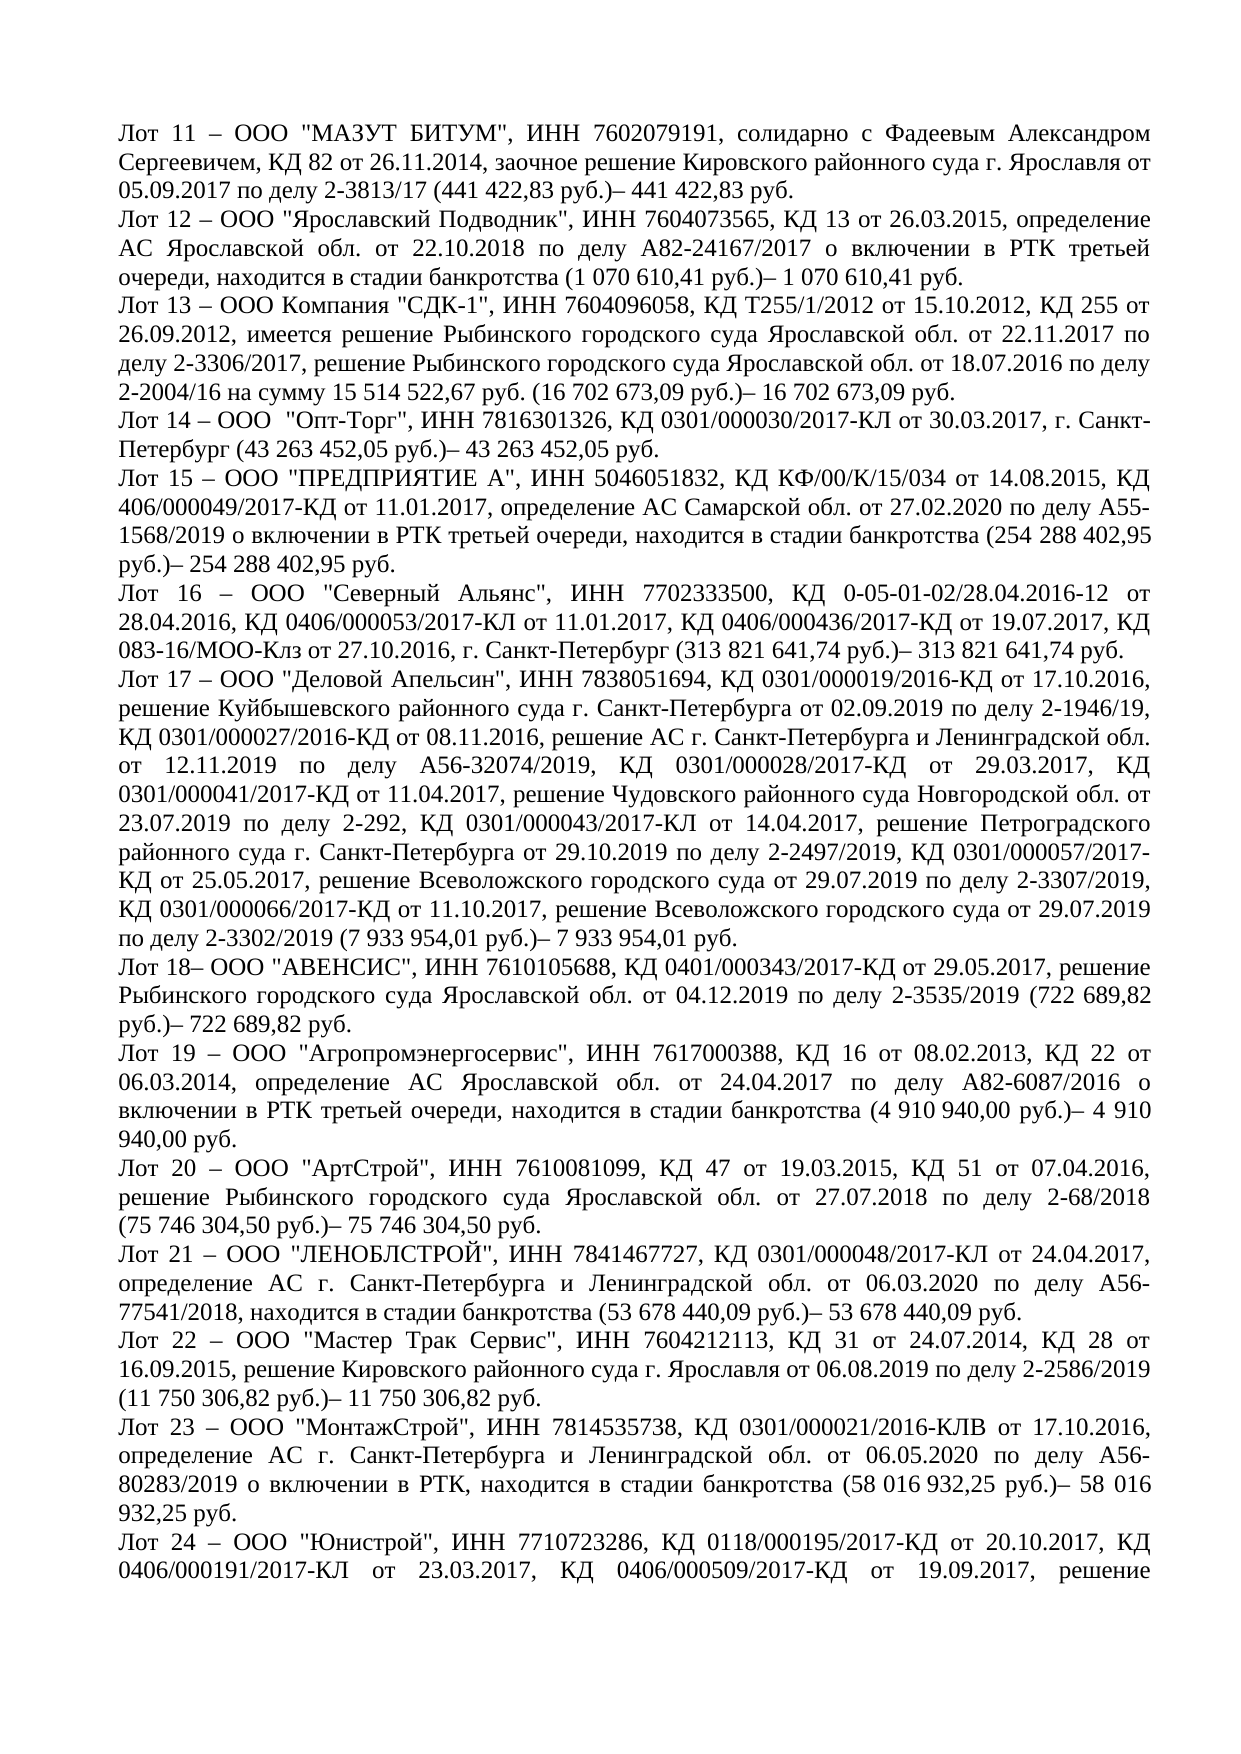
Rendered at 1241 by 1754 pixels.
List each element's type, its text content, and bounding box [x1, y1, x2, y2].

text Лот 18– ООО "АВЕНСИС", ИНН 7610105688, КД 0401/000343/2017-КД от 29.05.2017, решение Рыбинского городского суда Ярославской обл. от 04.12.2019 по делу 2-3535/2019 (722 689,82 руб.)– 722 689,82 руб. [118, 952, 1151, 1038]
text Лот 14 – ООО "Опт-Торг", ИНН 7816301326, КД 0301/000030/2017-КЛ от 30.03.2017, г. Санкт-Петербург (43 263 452,05 руб.)– 43 263 452,05 руб. [118, 406, 1151, 463]
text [118, 1527, 1151, 1584]
text Лот 13 – ООО Компания "СДК-1", ИНН 7604096058, КД Т255/1/2012 от 15.10.2012, КД 255 от 26.09.2012, имеется решение Рыбинского городского суда Ярославской обл. от 22.11.2017 по делу 2-3306/2017, решение Рыбинского городского суда Ярославской обл. от 18.07.2016 по делу 2-2004/16 на сумму 15 514 522,67 руб. (16 702 673,09 руб.)– 16 702 673,09 руб. [118, 291, 1151, 406]
text Лот 16 – ООО "Северный Альянс", ИНН 7702333500, КД 0-05-01-02/28.04.2016-12 от 28.04.2016, КД 0406/000053/2017-КЛ от 11.01.2017, КД 0406/000436/2017-КД от 19.07.2017, КД 083-16/МОО-Клз от 27.10.2016, г. Санкт-Петербург (313 821 641,74 руб.)– 313 821 641,74 руб. [118, 578, 1151, 664]
text Лот 20 – ООО "АртСтрой", ИНН 7610081099, КД 47 от 19.03.2015, КД 51 от 07.04.2016, решение Рыбинского городского суда Ярославской обл. от 27.07.2018 по делу 2-68/2018 (75 746 304,50 руб.)– 75 746 304,50 руб. [118, 1153, 1151, 1239]
text Лот 19 – ООО "Агропромэнергосервис", ИНН 7617000388, КД 16 от 08.02.2013, КД 22 от 06.03.2014, определение АС Ярославской обл. от 24.04.2017 по делу А82-6087/2016 о включении в РТК третьей очереди, находится в стадии банкротства (4 910 940,00 руб.)– 4 910 940,00 руб. [118, 1038, 1151, 1153]
text Лот 11 – ООО "МАЗУТ БИТУМ", ИНН 7602079191, солидарно с Фадеевым Александром Сергеевичем, КД 82 от 26.11.2014, заочное решение Кировского районного суда г. Ярославля от 05.09.2017 по делу 2-3813/17 (441 422,83 руб.)– 441 422,83 руб. [118, 118, 1151, 204]
text Лот 23 – ООО "МонтажСтрой", ИНН 7814535738, КД 0301/000021/2016-КЛВ от 17.10.2016, определение АС г. Санкт-Петербурга и Ленинградской обл. от 06.05.2020 по делу А56-80283/2019 о включении в РТК, находится в стадии банкротства (58 016 932,25 руб.)– 58 016 932,25 руб. [118, 1412, 1151, 1527]
text Лот 12 – ООО "Ярославский Подводник", ИНН 7604073565, КД 13 от 26.03.2015, определение АС Ярославской обл. от 22.10.2018 по делу А82-24167/2017 о включении в РТК третьей очереди, находится в стадии банкротства (1 070 610,41 руб.)– 1 070 610,41 руб. [118, 204, 1151, 291]
text Лот 15 – ООО "ПРЕДПРИЯТИЕ А", ИНН 5046051832, КД КФ/00/К/15/034 от 14.08.2015, КД 406/000049/2017-КД от 11.01.2017, определение АС Самарской обл. от 27.02.2020 по делу А55-1568/2019 о включении в РТК третьей очереди, находится в стадии банкротства (254 288 402,95 руб.)– 254 288 402,95 руб. [118, 463, 1151, 578]
text Лот 17 – ООО "Деловой Апельсин", ИНН 7838051694, КД 0301/000019/2016-КД от 17.10.2016, решение Куйбышевского районного суда г. Санкт-Петербурга от 02.09.2019 по делу 2-1946/19, КД 0301/000027/2016-КД от 08.11.2016, решение АС г. Санкт-Петербурга и Ленинградской обл. от 12.11.2019 по делу А56-32074/2019, КД 0301/000028/2017-КД от 29.03.2017, КД 0301/000041/2017-КД от 11.04.2017, решение Чудовского районного суда Новгородской обл. от 23.07.2019 по делу 2-292, КД 0301/000043/2017-КЛ от 14.04.2017, решение Петроградского районного суда г. Санкт-Петербурга от 29.10.2019 по делу 2-2497/2019, КД 0301/000057/2017-КД от 25.05.2017, решение Всеволожского городского суда от 29.07.2019 по делу 2-3307/2019, КД 0301/000066/2017-КД от 11.10.2017, решение Всеволожского городского суда от 29.07.2019 по делу 2-3302/2019 (7 933 954,01 руб.)– 7 933 954,01 руб. [118, 664, 1151, 952]
text Лот 22 – ООО "Мастер Трак Сервис", ИНН 7604212113, КД 31 от 24.07.2014, КД 28 от 16.09.2015, решение Кировского районного суда г. Ярославля от 06.08.2019 по делу 2-2586/2019 (11 750 306,82 руб.)– 11 750 306,82 руб. [118, 1326, 1151, 1412]
text Лот 21 – ООО "ЛЕНОБЛСТРОЙ", ИНН 7841467727, КД 0301/000048/2017-КЛ от 24.04.2017, определение АС г. Санкт-Петербурга и Ленинградской обл. от 06.03.2020 по делу А56-77541/2018, находится в стадии банкротства (53 678 440,09 руб.)– 53 678 440,09 руб. [118, 1239, 1151, 1326]
